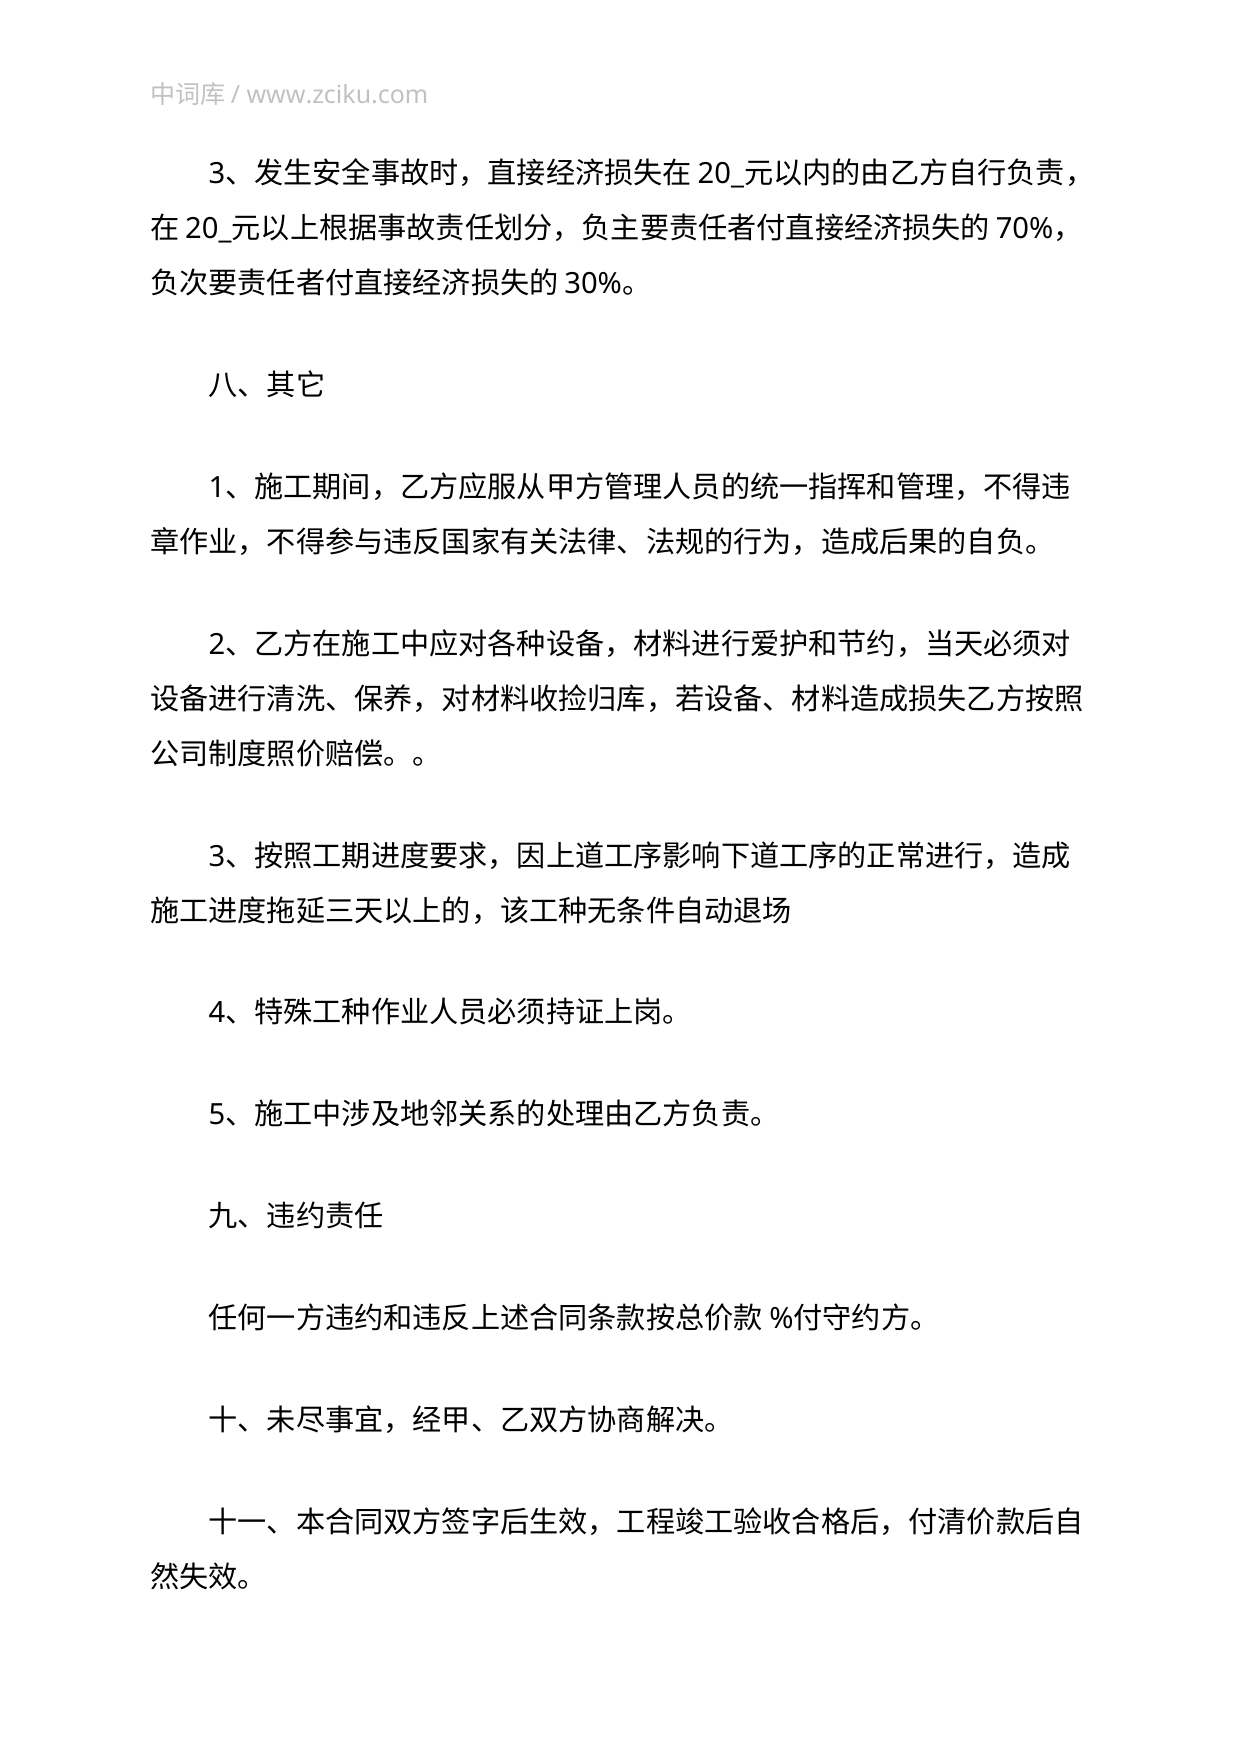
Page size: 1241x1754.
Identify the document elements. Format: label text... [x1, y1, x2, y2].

text 十、未尽事宜，经甲、乙双方协商解决。 [150, 1397, 1090, 1439]
text 5、施工中涉及地邻关系的处理由乙方负责。 [150, 1091, 1090, 1133]
text 九、违约责任 [150, 1193, 1090, 1235]
text 3、按照工期进度要求，因上道工序影响下道工序的正常进行，造成施工进度拖延三天以上的，该工种无条件自动退场 [150, 832, 1090, 929]
text 3、发生安全事故时，直接经济损失在20_元以内的由乙方自行负责，在20_元以上根据事故责任划分，负主要责任者付直接经济损失的70%，负次要责任者付直接经济损失的30%。 [150, 150, 1090, 302]
text 任何一方违约和违反上述合同条款按总价款 %付守约方。 [150, 1295, 1090, 1337]
text 1、施工期间，乙方应服从甲方管理人员的统一指挥和管理，不得违章作业，不得参与违反国家有关法律、法规的行为，造成后果的自负。 [150, 464, 1090, 561]
text 4、特殊工种作业人员必须持证上岗。 [150, 989, 1090, 1031]
text 八、其它 [150, 362, 1090, 404]
text 2、乙方在施工中应对各种设备，材料进行爱护和节约，当天必须对设备进行清洗、保养，对材料收捡归库，若设备、材料造成损失乙方按照公司制度照价赔偿。。 [150, 621, 1090, 773]
text 十一、本合同双方签字后生效，工程竣工验收合格后，付清价款后自然失效。 [150, 1498, 1090, 1596]
